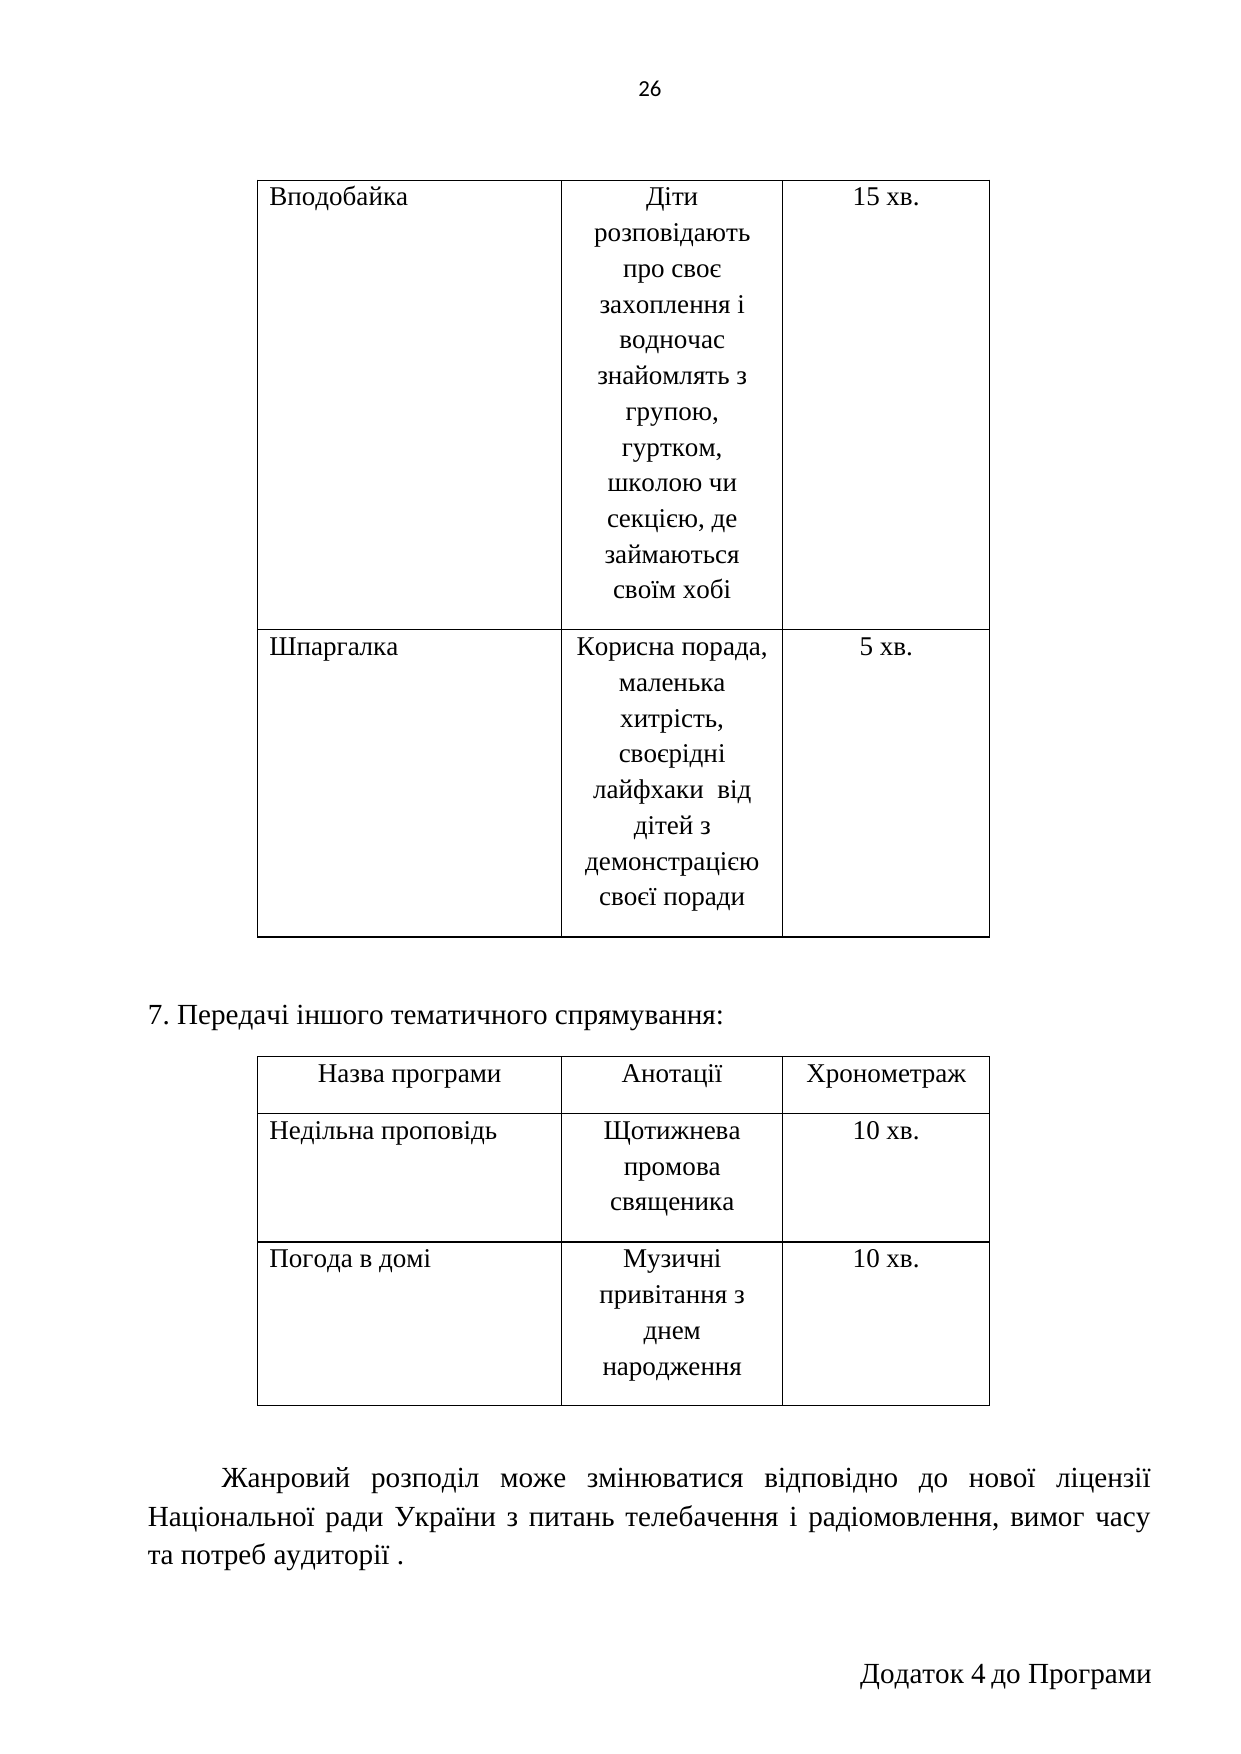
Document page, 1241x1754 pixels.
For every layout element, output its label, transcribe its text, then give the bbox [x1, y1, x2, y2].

table_cell Щотижнева промова священика [562, 1114, 782, 1241]
table_header Анотації [562, 1057, 782, 1113]
text Додаток 4 до Програми [148, 1656, 1152, 1690]
table_header Назва програми [258, 1057, 561, 1113]
text 7. Передачі іншого тематичного спрямування: [148, 997, 1152, 1030]
table_cell Корисна порада, маленька хитрість, своєрідні лайфхаки від дітей з демонстрацією своєї поради [562, 630, 782, 936]
text Жанровий розподіл може змінюватися відповідно до нової ліцензії Національної ради України з питань телебачення і радіомовлення, вимог часу та потреб аудиторії . [148, 1460, 1152, 1571]
table_cell 15 хв. [783, 181, 989, 629]
table_cell 5 хв. [783, 630, 989, 936]
table_cell Недільна проповідь [258, 1114, 561, 1241]
table_cell 10 хв. [783, 1243, 989, 1405]
table_cell Діти розповідають про своє захоплення і водночас знайомлять з групою, гуртком, школою чи секцією, де займаються своїм хобі [562, 181, 782, 629]
table_cell Вподобайка [258, 181, 561, 629]
table_cell 10 хв. [783, 1114, 989, 1241]
table_cell Музичні привітання з днем народження [562, 1243, 782, 1405]
table_cell Погода в домі [258, 1243, 561, 1405]
table_header Хронометраж [783, 1057, 989, 1113]
table_cell Шпаргалка [258, 630, 561, 936]
